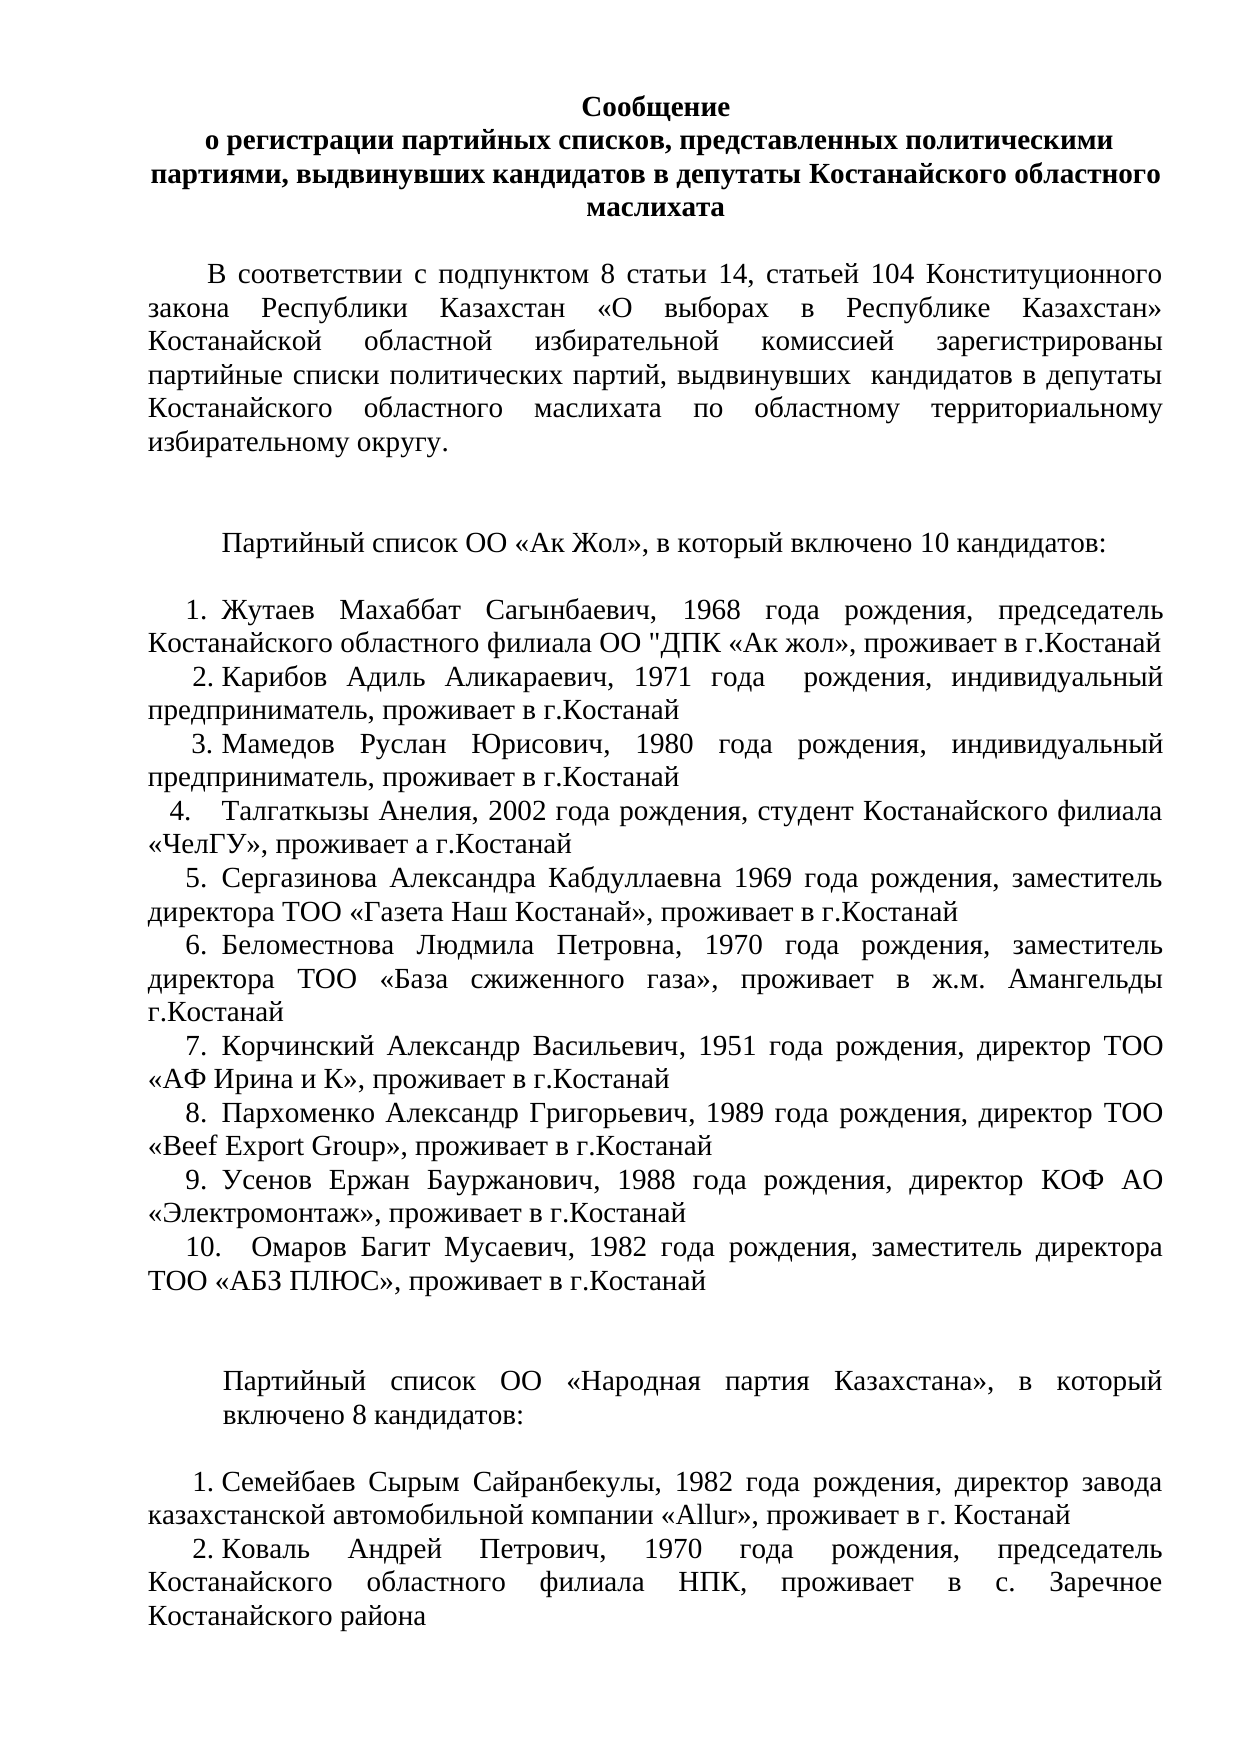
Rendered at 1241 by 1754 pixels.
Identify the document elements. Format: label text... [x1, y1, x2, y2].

list Жутаев Махаббат Сагынбаевич, 1968 года рождения, председатель Костанайского областного филиала ОО "ДПК «Ак жол», проживает в г.Костанай [148, 592, 1163, 659]
list Усенов Ержан Бауржанович, 1988 года рождения, директор КОФ АО «Электромонтаж», проживает в г.Костанай [148, 1162, 1163, 1229]
text Партийный список ОО «Aк Жол», в который включено 10 кандидатов: [148, 525, 1163, 558]
list Корчинский Александр Васильевич, 1951 года рождения, директор ТОО «АФ Ирина и К», проживает в г.Костанай [148, 1028, 1163, 1095]
text В соответствии с подпунктом 8 статьи 14, статьей 104 Конституционного закона Республики Казахстан «О выборах в Республике Казахстан» Костанайской областной избирательной комиссией зарегистрированы партийные списки политических партий, выдвинувших кандидатов в депутаты Костанайского областного маслихата по областному территориальному избирательному округу. [148, 256, 1163, 458]
list Семейбаев Сырым Сайранбекулы, 1982 года рождения, директор завода казахстанской автомобильной компании «Аllur», проживает в г. Костанай [148, 1464, 1163, 1531]
list Беломестнова Людмила Петровна, 1970 года рождения, заместитель директора ТОО «База сжиженного газа», проживает в ж.м. Амангельды г.Костанай [148, 927, 1163, 1028]
list Сергазинова Александра Кабдуллаевна 1969 года рождения, заместитель директора ТОО «Газета Наш Костанай», проживает в г.Костанай [148, 860, 1163, 927]
list Коваль Андрей Петрович, 1970 года рождения, председатель Костанайского областного филиала НПК, проживает в с. Заречное Костанайского района [148, 1531, 1163, 1632]
text о регистрации партийных списков, представленных политическими партиями, выдвинувших кандидатов в депутаты Костанайского областного маслихата [148, 122, 1163, 223]
list Мамедов Руслан Юрисович, 1980 года рождения, индивидуальный предприниматель, проживает в г.Костанай [148, 726, 1163, 793]
list Карибов Адиль Аликараевич, 1971 года рождения, индивидуальный предприниматель, проживает в г.Костанай [148, 659, 1163, 726]
list Омаров Багит Мусаевич, 1982 года рождения, заместитель директора ТОО «АБЗ ПЛЮС», проживает в г.Костанай [148, 1229, 1163, 1296]
text Сообщение [148, 89, 1163, 122]
text Партийный список ОО «Народная партия Казахстана», в который включено 8 кандидатов: [223, 1363, 1163, 1430]
list Пархоменко Александр Григорьевич, 1989 года рождения, директор ТОО «Beef Export Group», проживает в г.Костанай [148, 1095, 1163, 1162]
list Талгаткызы Анелия, 2002 года рождения, студент Костанайского филиала «ЧелГУ», проживает а г.Костанай [148, 793, 1163, 860]
